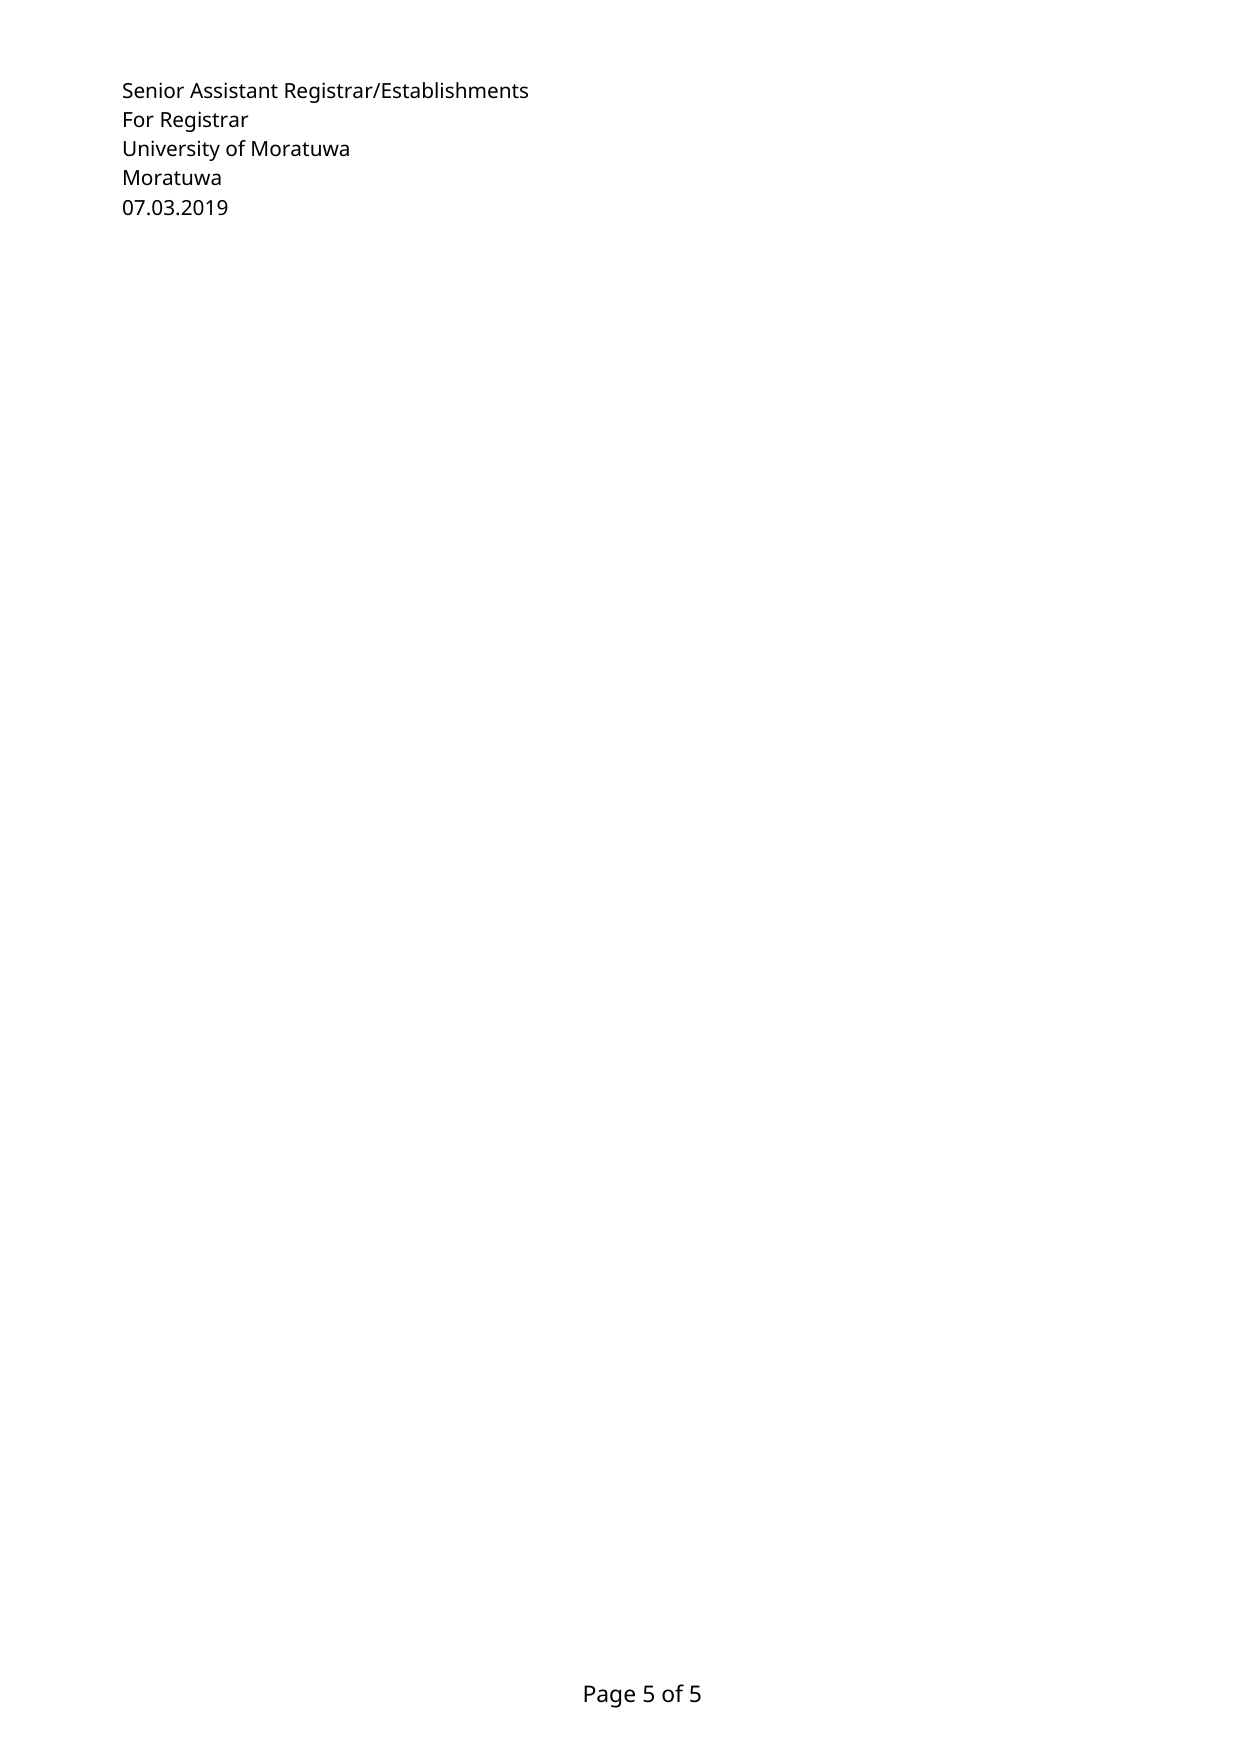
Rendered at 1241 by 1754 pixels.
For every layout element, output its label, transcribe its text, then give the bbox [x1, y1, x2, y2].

text Moratuwa [122, 162, 1162, 192]
text Senior Assistant Registrar/Establishments [122, 75, 1162, 104]
text 07.03.2019 [122, 192, 1162, 221]
text For Registrar [122, 104, 1162, 133]
text University of Moratuwa [122, 133, 1162, 162]
